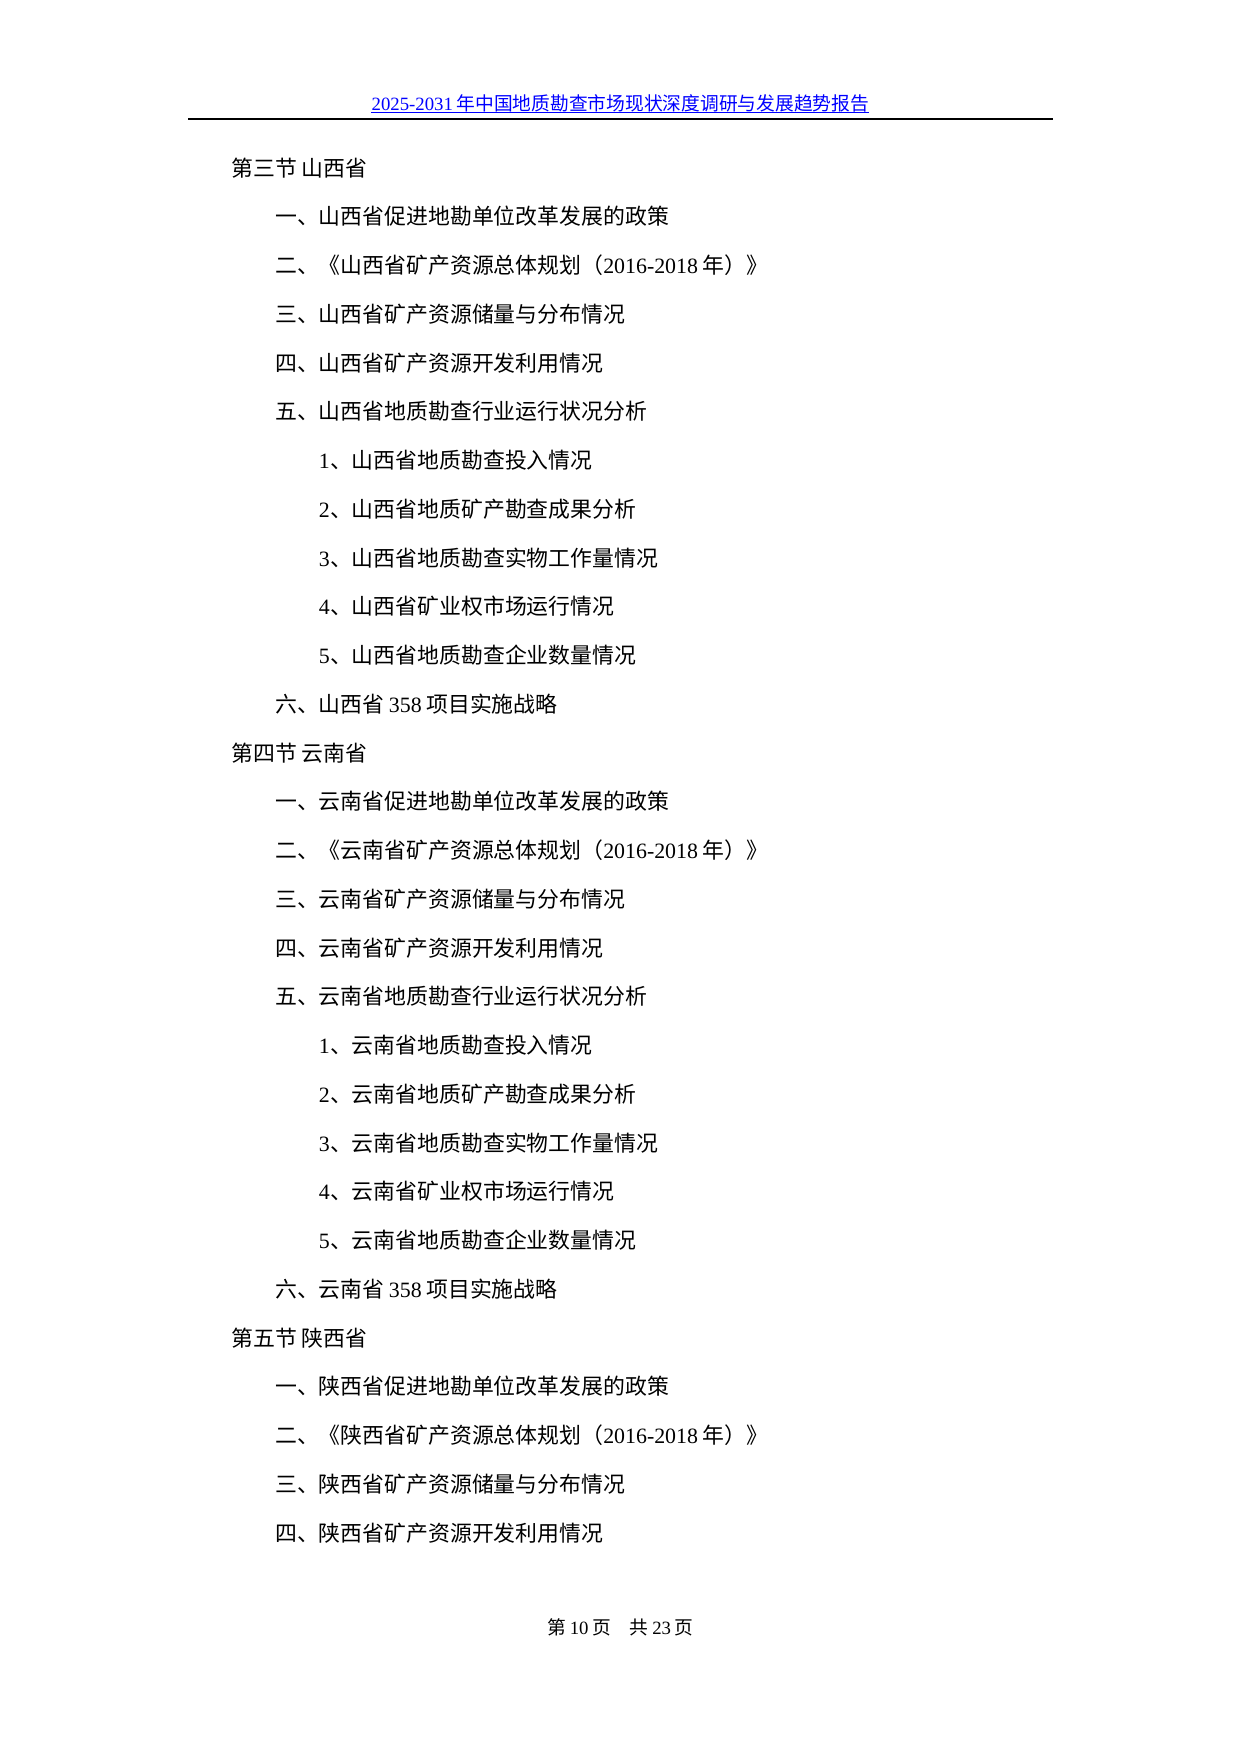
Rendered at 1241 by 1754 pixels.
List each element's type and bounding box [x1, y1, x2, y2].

text [187, 150, 1053, 1548]
